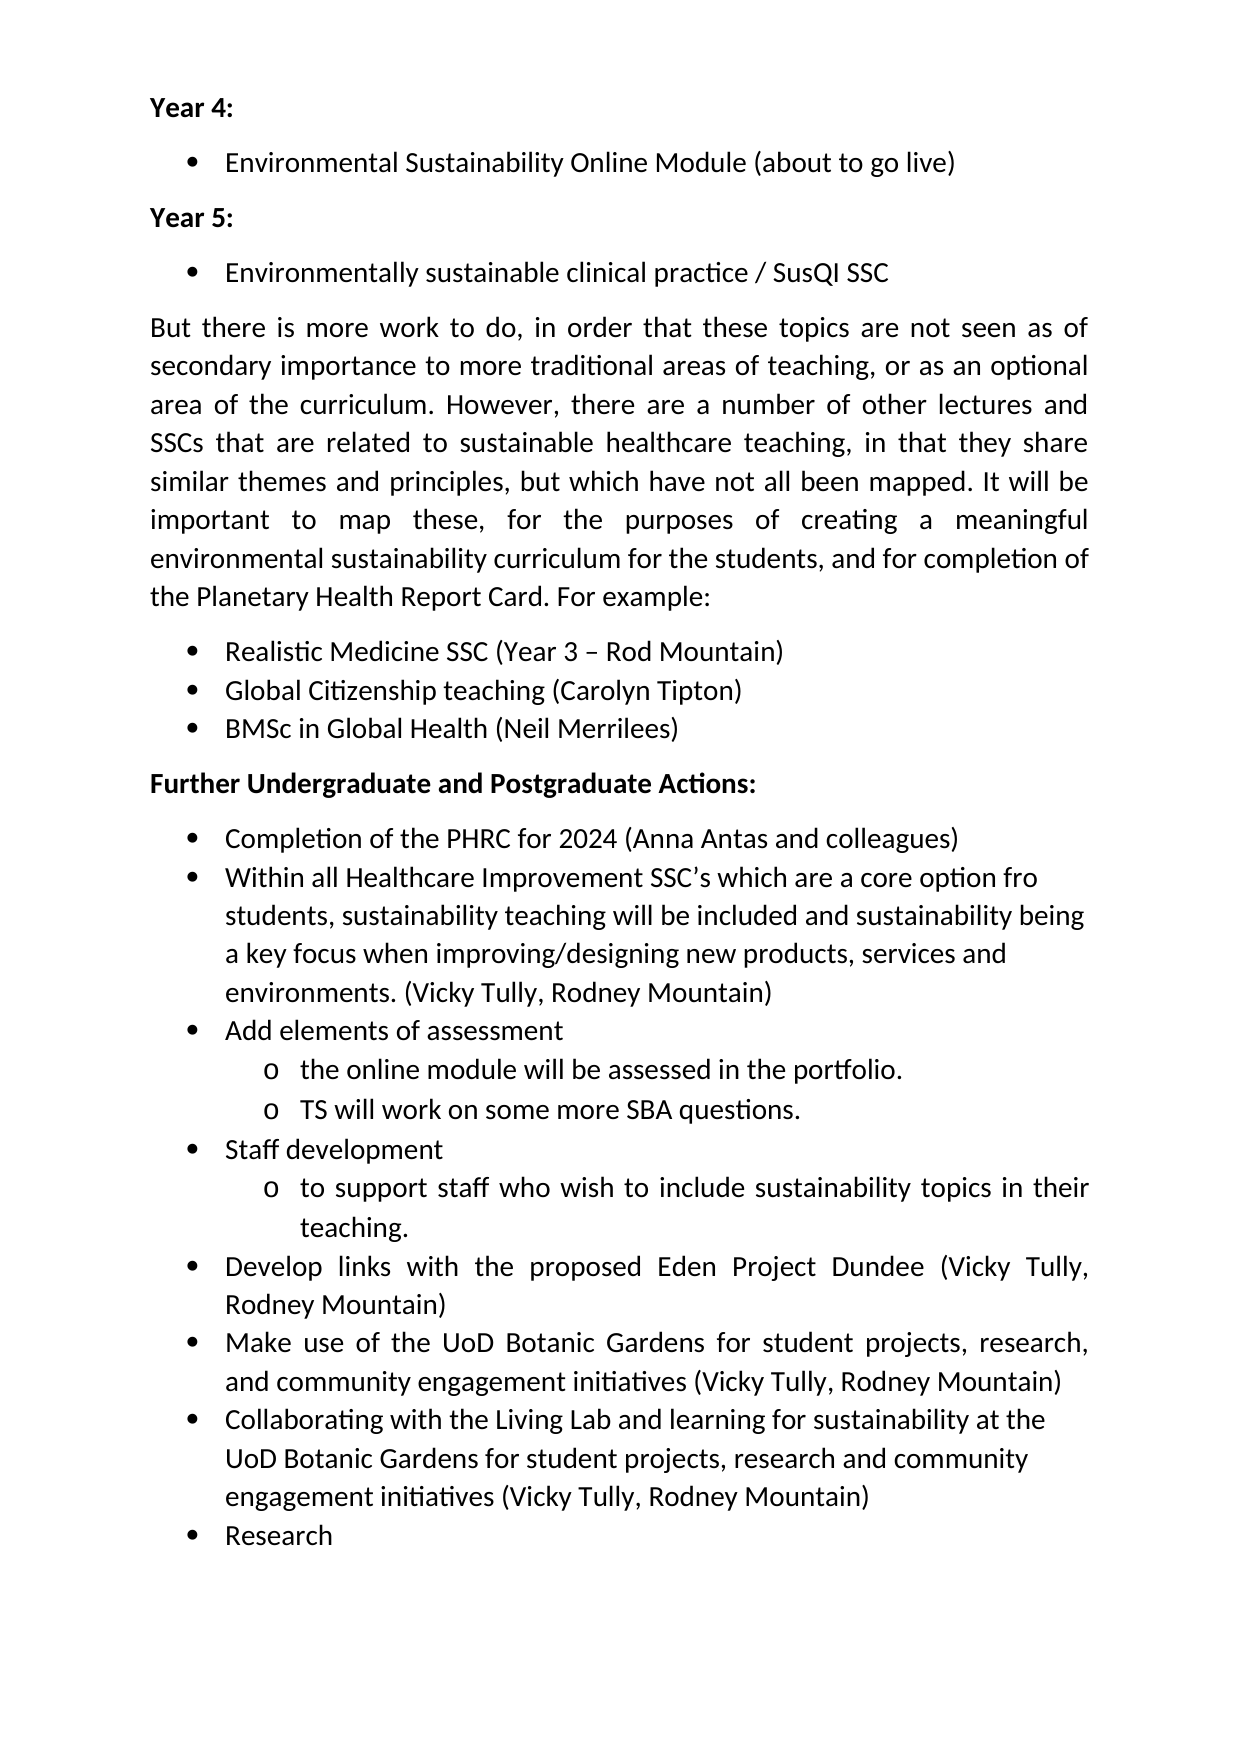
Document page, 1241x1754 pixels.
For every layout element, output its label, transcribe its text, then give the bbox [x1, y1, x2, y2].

list Develop links with the proposed Eden Project Dundee (Vicky Tully, Rodney Mountain) [187, 1248, 1090, 1322]
list Global Citizenship teaching (Carolyn Tipton) [187, 672, 1090, 707]
list TS will work on some more SBA questions. [262, 1091, 1090, 1128]
list Within all Healthcare Improvement SSC’s which are a core option fro students, sustainability teaching will be included and sustainability being a key focus when improving/designing new products, services and environments. (Vicky Tully, Rodney Mountain) [187, 859, 1090, 1010]
list Environmentally sustainable clinical practice / SusQI SSC [187, 254, 1090, 289]
text Year 4: [150, 89, 1090, 124]
list Add elements of assessment [187, 1012, 1090, 1048]
list BMSc in Global Health (Neil Merrilees) [187, 710, 1090, 746]
text But there is more work to do, in order that these topics are not seen as of secondary importance to more traditional areas of teaching, or as an optional area of the curriculum. However, there are a number of other lectures and SSCs that are related to sustainable healthcare teaching, in that they share similar themes and principles, but which have not all been mapped. It will be important to map these, for the purposes of creating a meaningful environmental sustainability curriculum for the students, and for completion of the Planetary Health Report Card. For example: [150, 309, 1090, 614]
list to support staff who wish to include sustainability topics in their teaching. [262, 1169, 1090, 1245]
list Completion of the PHRC for 2024 (Anna Antas and colleagues) [187, 820, 1090, 856]
list Staff development [187, 1131, 1090, 1167]
list Collaborating with the Living Lab and learning for sustainability at the UoD Botanic Gardens for student projects, research and community engagement initiatives (Vicky Tully, Rodney Mountain) [187, 1401, 1090, 1514]
list Make use of the UoD Botanic Gardens for student projects, research, and community engagement initiatives (Vicky Tully, Rodney Mountain) [187, 1324, 1090, 1399]
text Further Undergraduate and Postgraduate Actions: [150, 765, 1090, 801]
list the online module will be assessed in the portfolio. [262, 1051, 1090, 1088]
text Year 5: [150, 199, 1090, 234]
list Environmental Sustainability Online Module (about to go live) [187, 144, 1090, 179]
list Research [187, 1517, 1090, 1552]
list Realistic Medicine SSC (Year 3 – Rod Mountain) [187, 633, 1090, 669]
